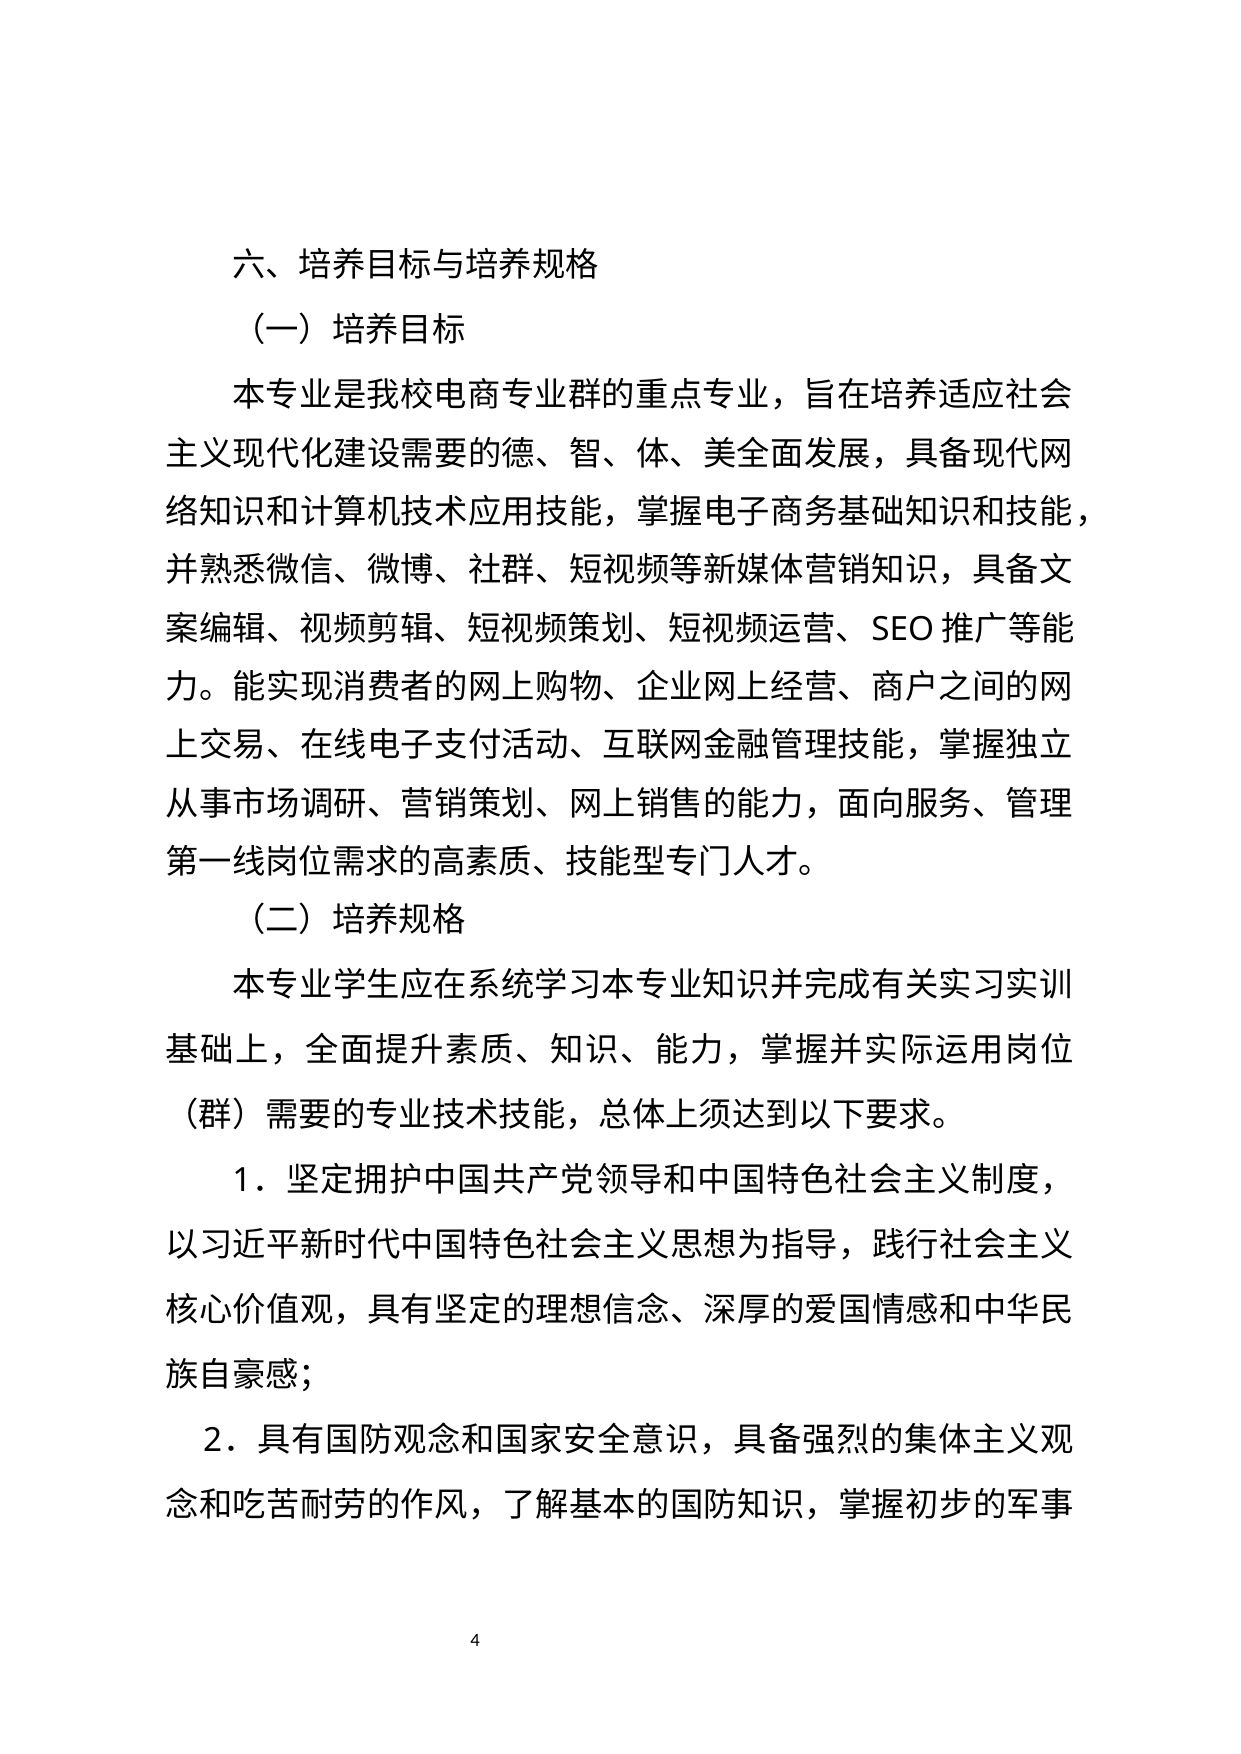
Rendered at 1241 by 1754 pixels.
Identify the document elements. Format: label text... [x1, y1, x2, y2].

text 1．坚定拥护中国共产党领导和中国特色社会主义制度，以习近平新时代中国特色社会主义思想为指导，践行社会主义核心价值观，具有坚定的理想信念、深厚的爱国情感和中华民族自豪感； [165, 1145, 1075, 1405]
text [165, 1405, 1075, 1535]
list 培养目标与培养规格 [165, 230, 1075, 295]
text 本专业是我校电商专业群的重点专业，旨在培养适应社会主义现代化建设需要的德、智、体、美全面发展，具备现代网络知识和计算机技术应用技能，掌握电子商务基础知识和技能，并熟悉微信、微博、社群、短视频等新媒体营销知识，具备文案编辑、视频剪辑、短视频策划、短视频运营、SEO推广等能力。能实现消费者的网上购物、企业网上经营、商户之间的网上交易、在线电子支付活动、互联网金融管理技能，掌握独立从事市场调研、营销策划、网上销售的能力，面向服务、管理第一线岗位需求的高素质、技能型专门人才。 [165, 360, 1075, 885]
text （一）培养目标 [165, 295, 1075, 360]
text （二）培养规格 [165, 885, 1075, 950]
text 本专业学生应在系统学习本专业知识并完成有关实习实训基础上，全面提升素质、知识、能力，掌握并实际运用岗位（群）需要的专业技术技能，总体上须达到以下要求。 [165, 950, 1075, 1145]
